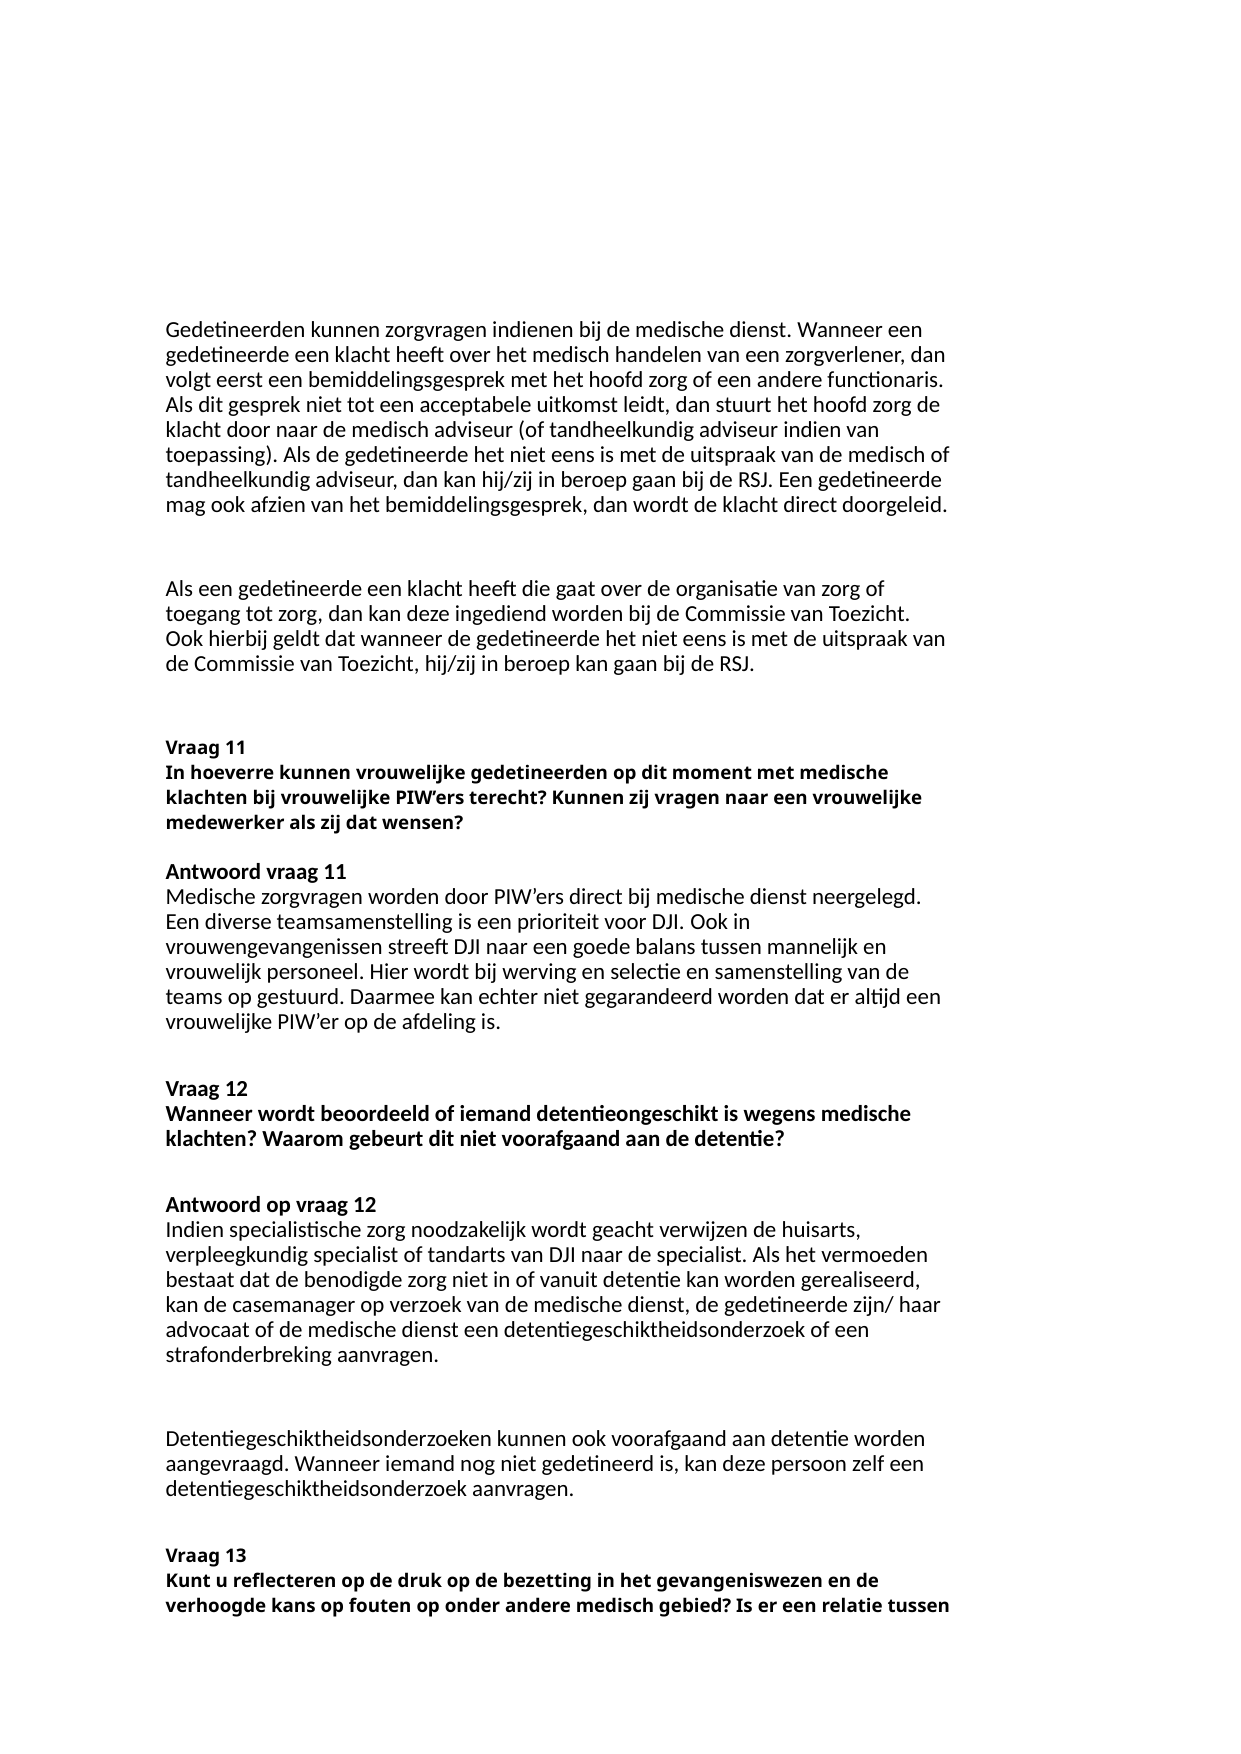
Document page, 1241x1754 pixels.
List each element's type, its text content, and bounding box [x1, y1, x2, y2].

text Antwoord op vraag 12 Indien specialistische zorg noodzakelijk wordt geacht verwijzen de huisarts, verpleegkundig specialist of tandarts van DJI naar de specialist. Als het vermoeden bestaat dat de benodigde zorg niet in of vanuit detentie kan worden gerealiseerd, kan de casemanager op verzoek van de medische dienst, de gedetineerde zijn/ haar advocaat of de medische dienst een detentiegeschiktheidsonderzoek of een strafonderbreking aanvragen. [165, 1193, 951, 1368]
text Vraag 11 In hoeverre kunnen vrouwelijke gedetineerden op dit moment met medische klachten bij vrouwelijke PIW’ers terecht? Kunnen zij vragen naar een vrouwelijke medewerker als zij dat wensen? [165, 734, 951, 834]
text Vraag 12 Wanneer wordt beoordeeld of iemand detentieongeschikt is wegens medische klachten? Waarom gebeurt dit niet voorafgaand aan de detentie? [165, 1076, 951, 1176]
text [165, 1543, 951, 1618]
text Detentiegeschiktheidsonderzoeken kunnen ook voorafgaand aan detentie worden aangevraagd. Wanneer iemand nog niet gedetineerd is, kan deze persoon zelf een detentiegeschiktheidsonderzoek aanvragen. [165, 1426, 951, 1501]
text Als een gedetineerde een klacht heeft die gaat over de organisatie van zorg of toegang tot zorg, dan kan deze ingediend worden bij de Commissie van Toezicht. Ook hierbij geldt dat wanneer de gedetineerde het niet eens is met de uitspraak van de Commissie van Toezicht, hij/zij in beroep kan gaan bij de RSJ. [165, 576, 951, 676]
text Antwoord vraag 11 Medische zorgvragen worden door PIW’ers direct bij medische dienst neergelegd. Een diverse teamsamenstelling is een prioriteit voor DJI. Ook in vrouwengevangenissen streeft DJI naar een goede balans tussen mannelijk en vrouwelijk personeel. Hier wordt bij werving en selectie en samenstelling van de teams op gestuurd. Daarmee kan echter niet gegarandeerd worden dat er altijd een vrouwelijke PIW’er op de afdeling is. [165, 859, 951, 1034]
text Gedetineerden kunnen zorgvragen indienen bij de medische dienst. Wanneer een gedetineerde een klacht heeft over het medisch handelen van een zorgverlener, dan volgt eerst een bemiddelingsgesprek met het hoofd zorg of een andere functionaris. Als dit gesprek niet tot een acceptabele uitkomst leidt, dan stuurt het hoofd zorg de klacht door naar de medisch adviseur (of tandheelkundig adviseur indien van toepassing). Als de gedetineerde het niet eens is met de uitspraak van de medisch of tandheelkundig adviseur, dan kan hij/zij in beroep gaan bij de RSJ. Een gedetineerde mag ook afzien van het bemiddelingsgesprek, dan wordt de klacht direct doorgeleid. [165, 318, 951, 518]
